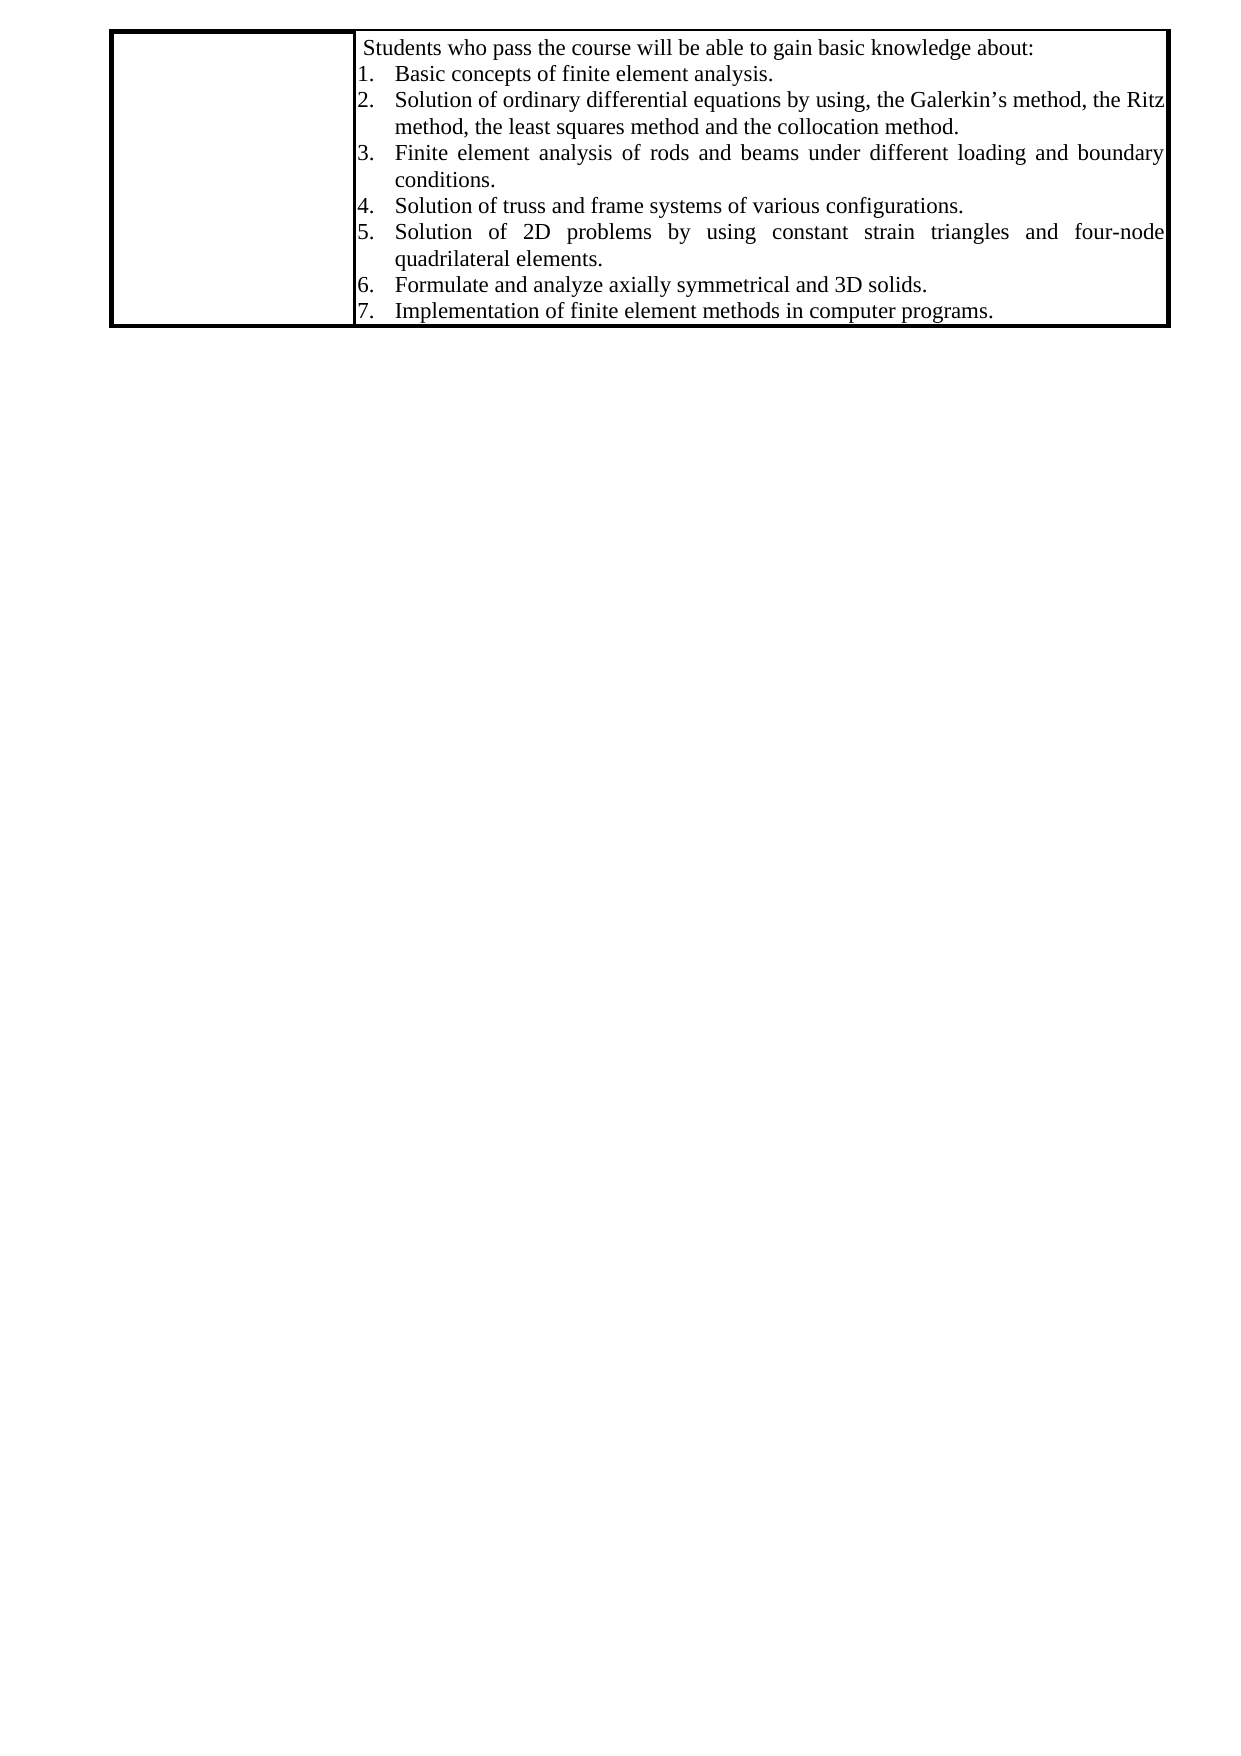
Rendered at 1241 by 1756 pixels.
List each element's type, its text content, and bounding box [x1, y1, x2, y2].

table_cell Students who pass the course will be able to gain basic knowledge about: Basic concepts of finite element analysis. Solution of ordinary differential equations by using, the Galerkin’s method, the Ritz method, the least squares method and the collocation method. Finite element analysis of rods and beams under different loading and boundary conditions. Solution of truss and frame systems of various configurations. Solution of 2D problems by using constant strain triangles and four-node quadrilateral elements. Formulate and analyze axially symmetrical and 3D solids. Implementation of finite element methods in computer programs. [356, 31, 1166, 324]
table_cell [114, 34, 353, 324]
